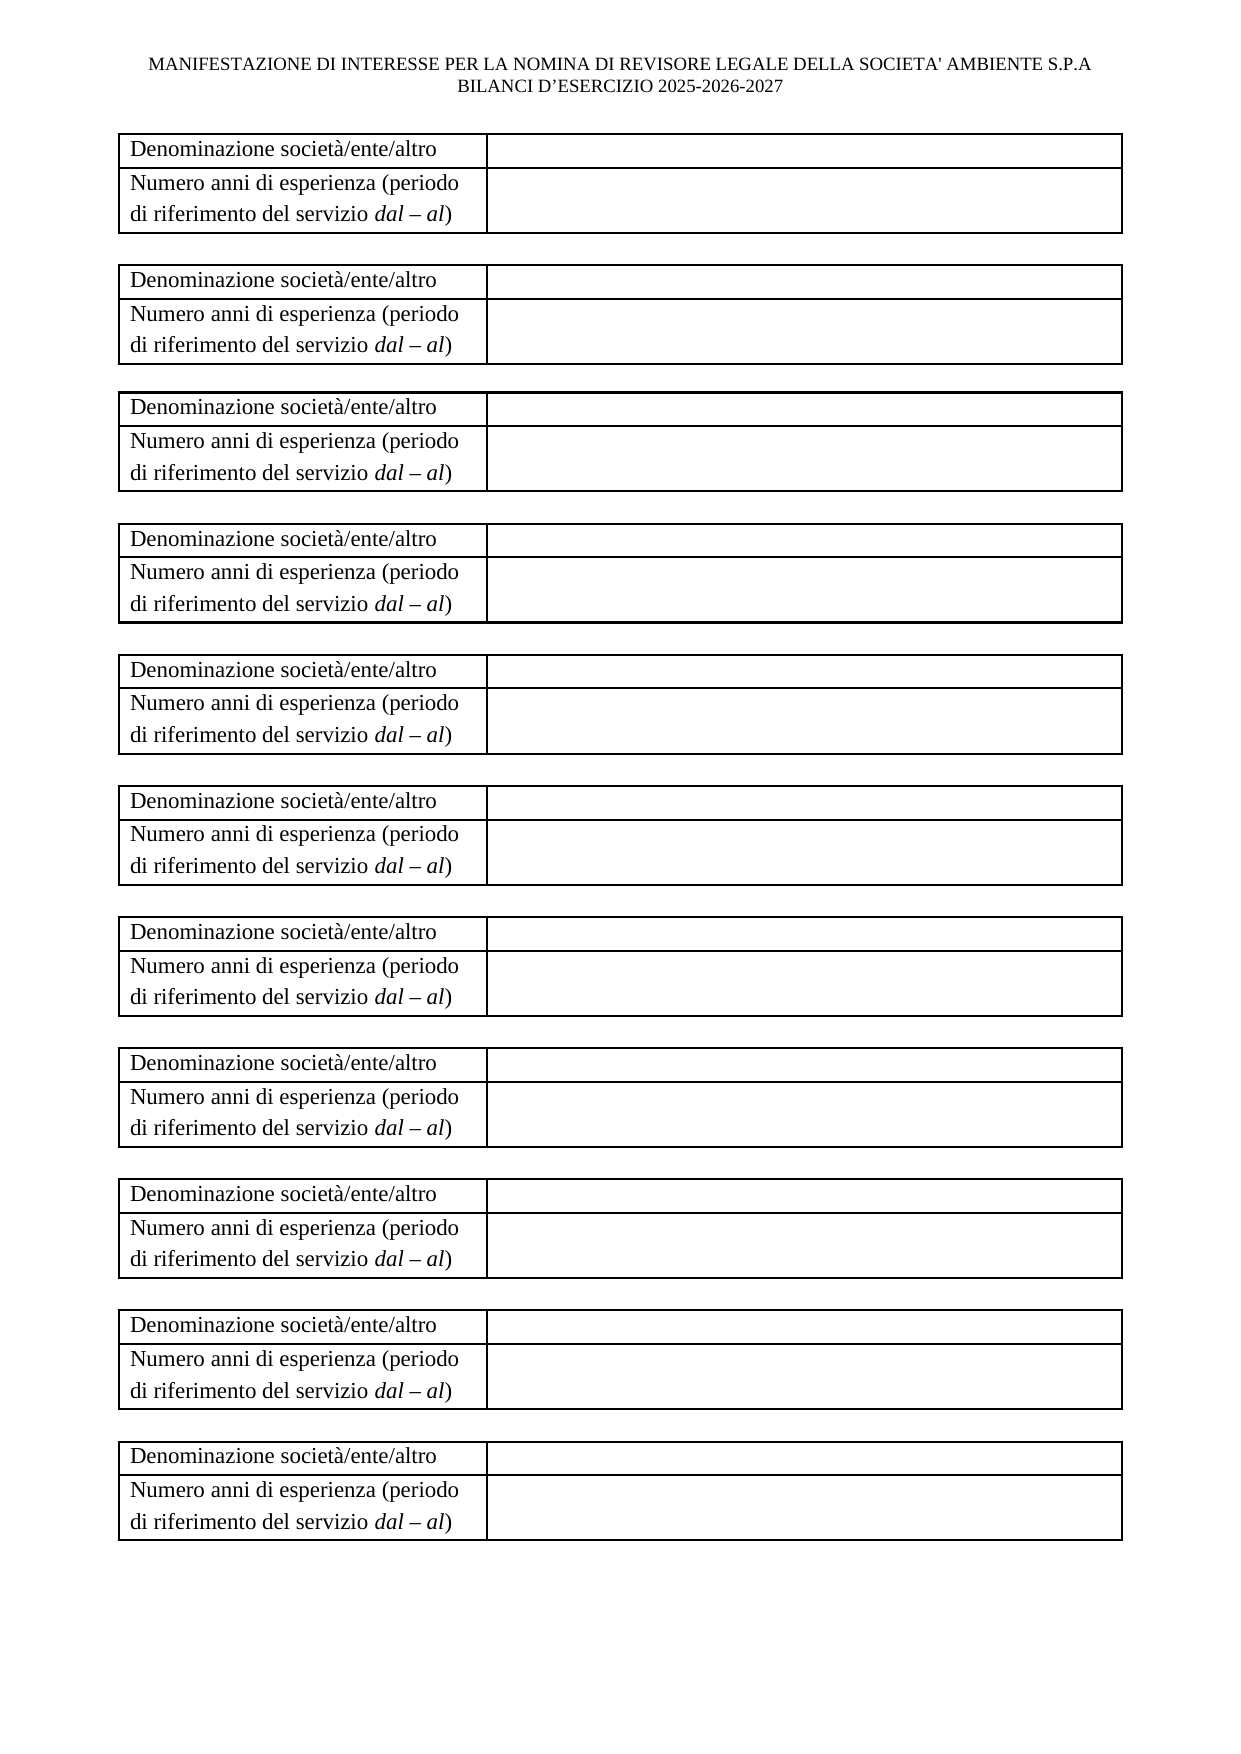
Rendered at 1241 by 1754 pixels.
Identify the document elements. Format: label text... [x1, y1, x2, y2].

table_cell [488, 1345, 1121, 1408]
table_cell Numero anni di esperienza (periodo di riferimento del servizio dal – al) [120, 427, 486, 490]
table_cell [488, 427, 1121, 490]
table_cell Numero anni di esperienza (periodo di riferimento del servizio dal – al) [120, 1345, 486, 1408]
table_cell Numero anni di esperienza (periodo di riferimento del servizio dal – al) [120, 1476, 486, 1539]
table_header Denominazione società/ente/altro [120, 1180, 486, 1212]
table_header [488, 1311, 1121, 1343]
table_cell Numero anni di esperienza (periodo di riferimento del servizio dal – al) [120, 558, 486, 621]
table_header Denominazione società/ente/altro [120, 135, 486, 167]
table_header Denominazione società/ente/altro [120, 656, 486, 687]
table_cell Numero anni di esperienza (periodo di riferimento del servizio dal – al) [120, 689, 486, 752]
table_header Denominazione società/ente/altro [120, 525, 486, 556]
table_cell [120, 169, 486, 232]
table_cell [488, 1214, 1121, 1277]
table_header [488, 787, 1121, 818]
table_cell [488, 169, 1121, 232]
table_cell Numero anni di esperienza (periodo di riferimento del servizio dal – al) [120, 821, 486, 884]
table_cell [488, 558, 1121, 621]
table_header [488, 135, 1121, 167]
table_header [488, 1180, 1121, 1212]
table_header [488, 1049, 1121, 1081]
table_header [488, 656, 1121, 687]
table_cell [488, 1083, 1121, 1146]
table_header Denominazione società/ente/altro [120, 394, 486, 425]
table_cell [488, 300, 1121, 363]
table_header Denominazione società/ente/altro [120, 1311, 486, 1343]
table_header [488, 394, 1121, 425]
table_header [488, 918, 1121, 949]
table_cell [488, 952, 1121, 1015]
table_header Denominazione società/ente/altro [120, 1443, 486, 1474]
table_cell [488, 689, 1121, 752]
table_cell Numero anni di esperienza (periodo di riferimento del servizio dal – al) [120, 1214, 486, 1277]
table_header [488, 525, 1121, 556]
table_header [488, 266, 1121, 298]
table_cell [120, 300, 486, 363]
table_header Denominazione società/ente/altro [120, 787, 486, 818]
table_cell Numero anni di esperienza (periodo di riferimento del servizio dal – al) [120, 952, 486, 1015]
table_header Denominazione società/ente/altro [120, 918, 486, 949]
table_header [488, 1443, 1121, 1474]
table_cell [488, 1476, 1121, 1539]
table_cell [488, 821, 1121, 884]
table_cell Numero anni di esperienza (periodo di riferimento del servizio dal – al) [120, 1083, 486, 1146]
table_header Denominazione società/ente/altro [120, 1049, 486, 1081]
table_header Denominazione società/ente/altro [120, 266, 486, 298]
